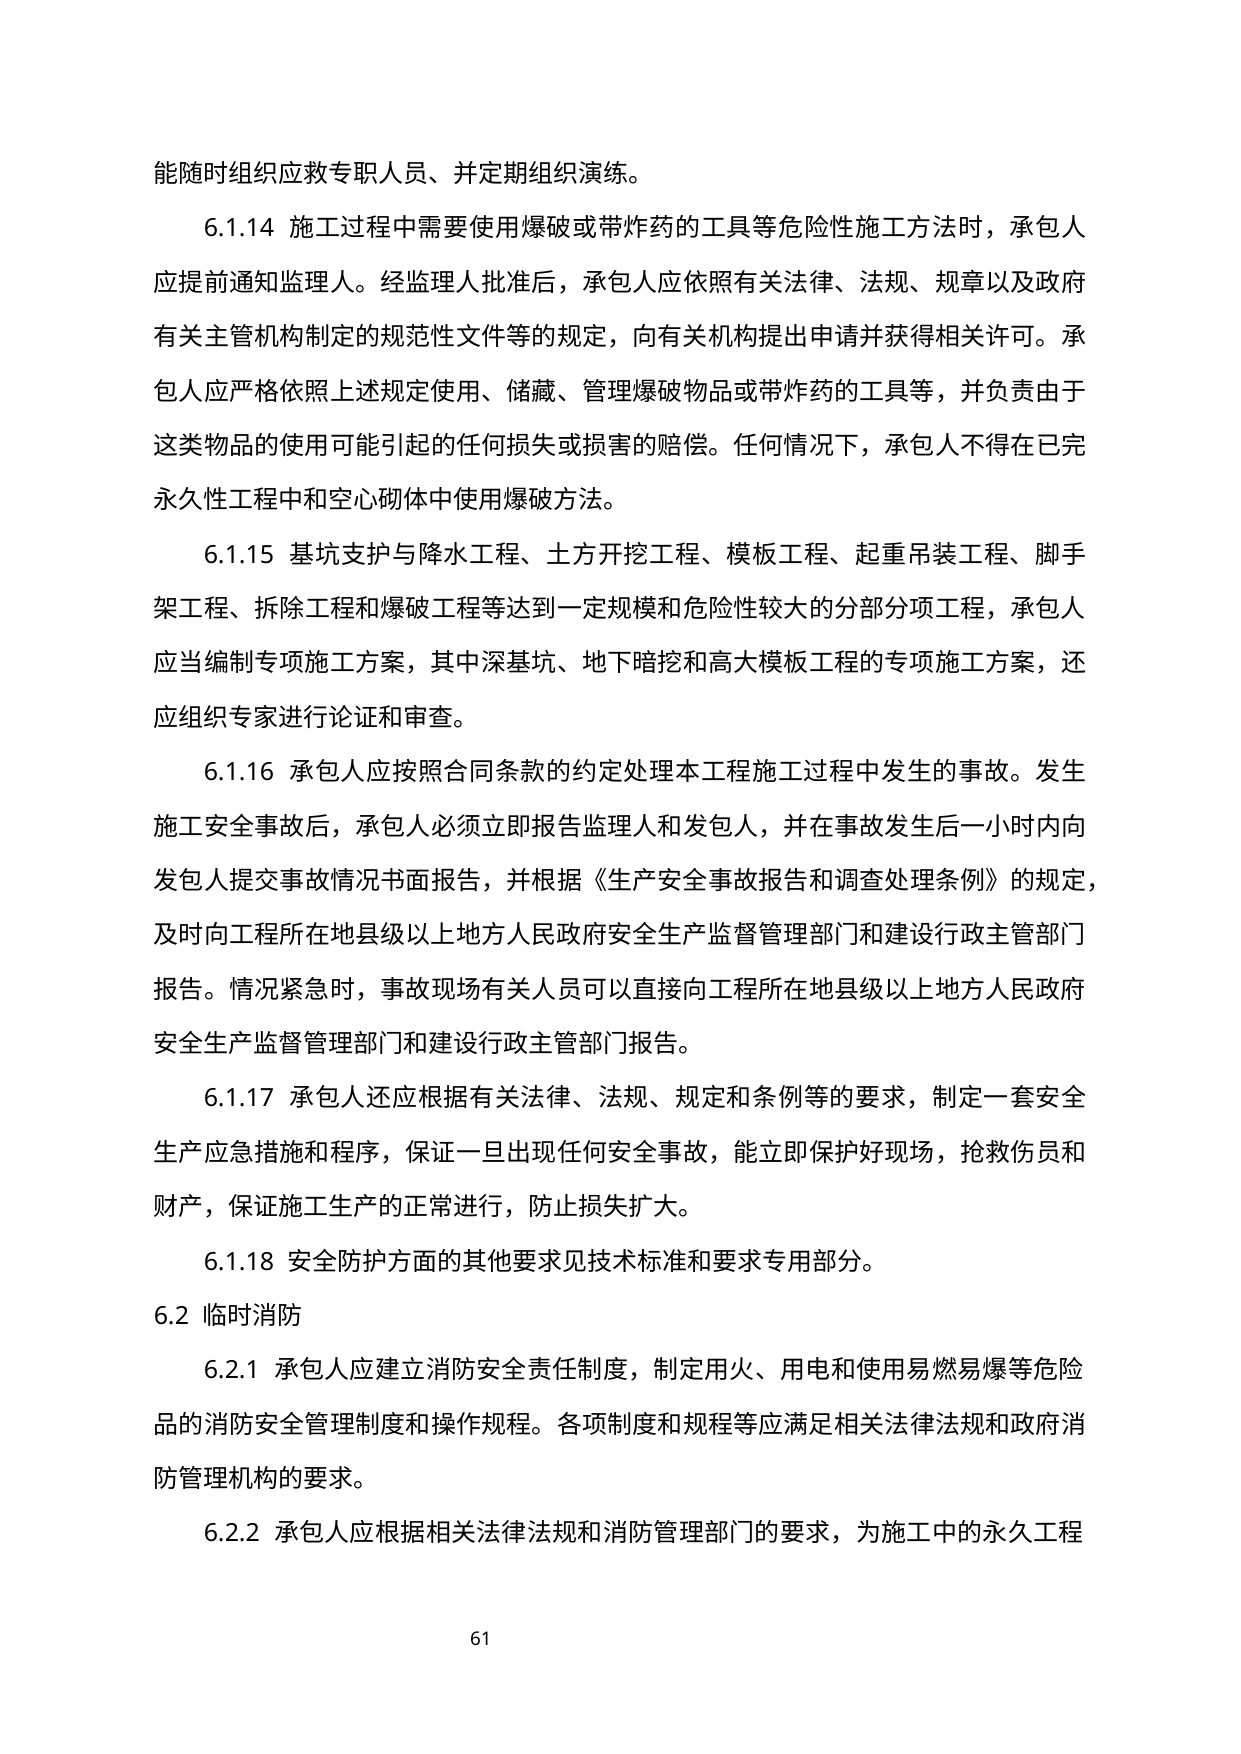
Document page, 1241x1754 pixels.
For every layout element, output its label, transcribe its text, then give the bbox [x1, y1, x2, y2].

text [153, 153, 1087, 190]
text 6.1.17 承包人还应根据有关法律、法规、规定和条例等的要求，制定一套安全生产应急措施和程序，保证一旦出现任何安全事故，能立即保护好现场，抢救伤员和财产，保证施工生产的正常进行，防止损失扩大。 [153, 1078, 1087, 1223]
text 6.2.1 承包人应建立消防安全责任制度，制定用火、用电和使用易燃易爆等危险品的消防安全管理制度和操作规程。各项制度和规程等应满足相关法律法规和政府消防管理机构的要求。 [153, 1350, 1087, 1495]
text 6.2 临时消防 [153, 1295, 1087, 1332]
text 6.1.18 安全防护方面的其他要求见技术标准和要求专用部分。 [153, 1241, 1087, 1277]
text 6.1.16 承包人应按照合同条款的约定处理本工程施工过程中发生的事故。发生施工安全事故后，承包人必须立即报告监理人和发包人，并在事故发生后一小时内向发包人提交事故情况书面报告，并根据《生产安全事故报告和调查处理条例》的规定，及时向工程所在地县级以上地方人民政府安全生产监督管理部门和建设行政主管部门报告。情况紧急时，事故现场有关人员可以直接向工程所在地县级以上地方人民政府安全生产监督管理部门和建设行政主管部门报告。 [153, 752, 1087, 1060]
text 6.1.14 施工过程中需要使用爆破或带炸药的工具等危险性施工方法时，承包人应提前通知监理人。经监理人批准后，承包人应依照有关法律、法规、规章以及政府有关主管机构制定的规范性文件等的规定，向有关机构提出申请并获得相关许可。承包人应严格依照上述规定使用、储藏、管理爆破物品或带炸药的工具等，并负责由于这类物品的使用可能引起的任何损失或损害的赔偿。任何情况下，承包人不得在已完永久性工程中和空心砌体中使用爆破方法。 [153, 208, 1087, 516]
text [153, 1513, 1087, 1549]
text 6.1.15 基坑支护与降水工程、土方开挖工程、模板工程、起重吊装工程、脚手架工程、拆除工程和爆破工程等达到一定规模和危险性较大的分部分项工程，承包人应当编制专项施工方案，其中深基坑、地下暗挖和高大模板工程的专项施工方案，还应组织专家进行论证和审查。 [153, 534, 1087, 733]
